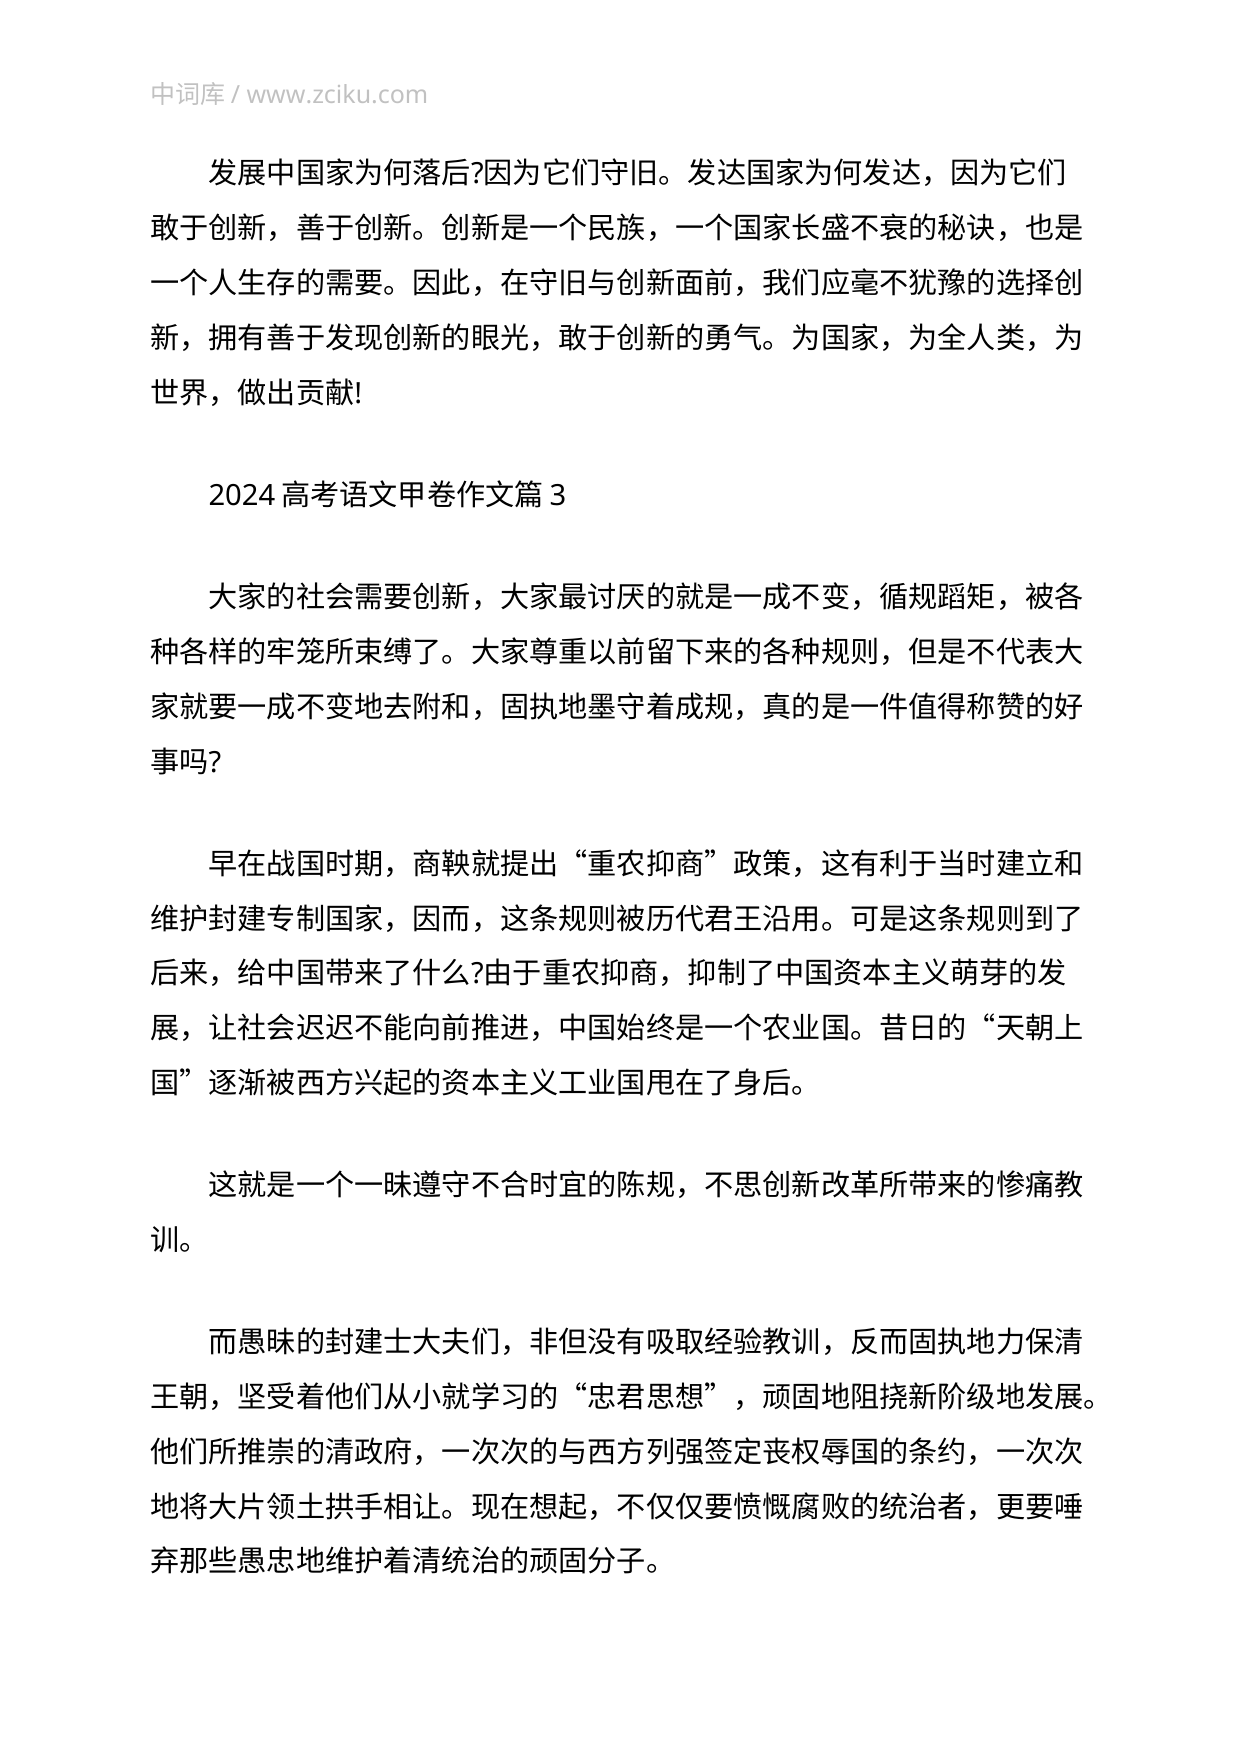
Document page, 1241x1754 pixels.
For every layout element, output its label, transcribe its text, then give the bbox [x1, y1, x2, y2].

text 大家的社会需要创新，大家最讨厌的就是一成不变，循规蹈矩，被各种各样的牢笼所束缚了。大家尊重以前留下来的各种规则，但是不代表大家就要一成不变地去附和，固执地墨守着成规，真的是一件值得称赞的好事吗? [150, 574, 1090, 781]
text 2024高考语文甲卷作文篇3 [150, 472, 1090, 514]
text 这就是一个一昧遵守不合时宜的陈规，不思创新改革所带来的惨痛教训。 [150, 1162, 1090, 1259]
text 早在战国时期，商鞅就提出“重农抑商”政策，这有利于当时建立和维护封建专制国家，因而，这条规则被历代君王沿用。可是这条规则到了后来，给中国带来了什么?由于重农抑商，抑制了中国资本主义萌芽的发展，让社会迟迟不能向前推进，中国始终是一个农业国。昔日的“天朝上国”逐渐被西方兴起的资本主义工业国甩在了身后。 [150, 840, 1090, 1102]
text 而愚昧的封建士大夫们，非但没有吸取经验教训，反而固执地力保清王朝，坚受着他们从小就学习的“忠君思想”，顽固地阻挠新阶级地发展。他们所推崇的清政府，一次次的与西方列强签定丧权辱国的条约，一次次地将大片领土拱手相让。现在想起，不仅仅要愤慨腐败的统治者，更要唾弃那些愚忠地维护着清统治的顽固分子。 [150, 1318, 1090, 1580]
text 发展中国家为何落后?因为它们守旧。发达国家为何发达，因为它们敢于创新，善于创新。创新是一个民族，一个国家长盛不衰的秘诀，也是一个人生存的需要。因此，在守旧与创新面前，我们应毫不犹豫的选择创新，拥有善于发现创新的眼光，敢于创新的勇气。为国家，为全人类，为世界，做出贡献! [150, 150, 1090, 412]
